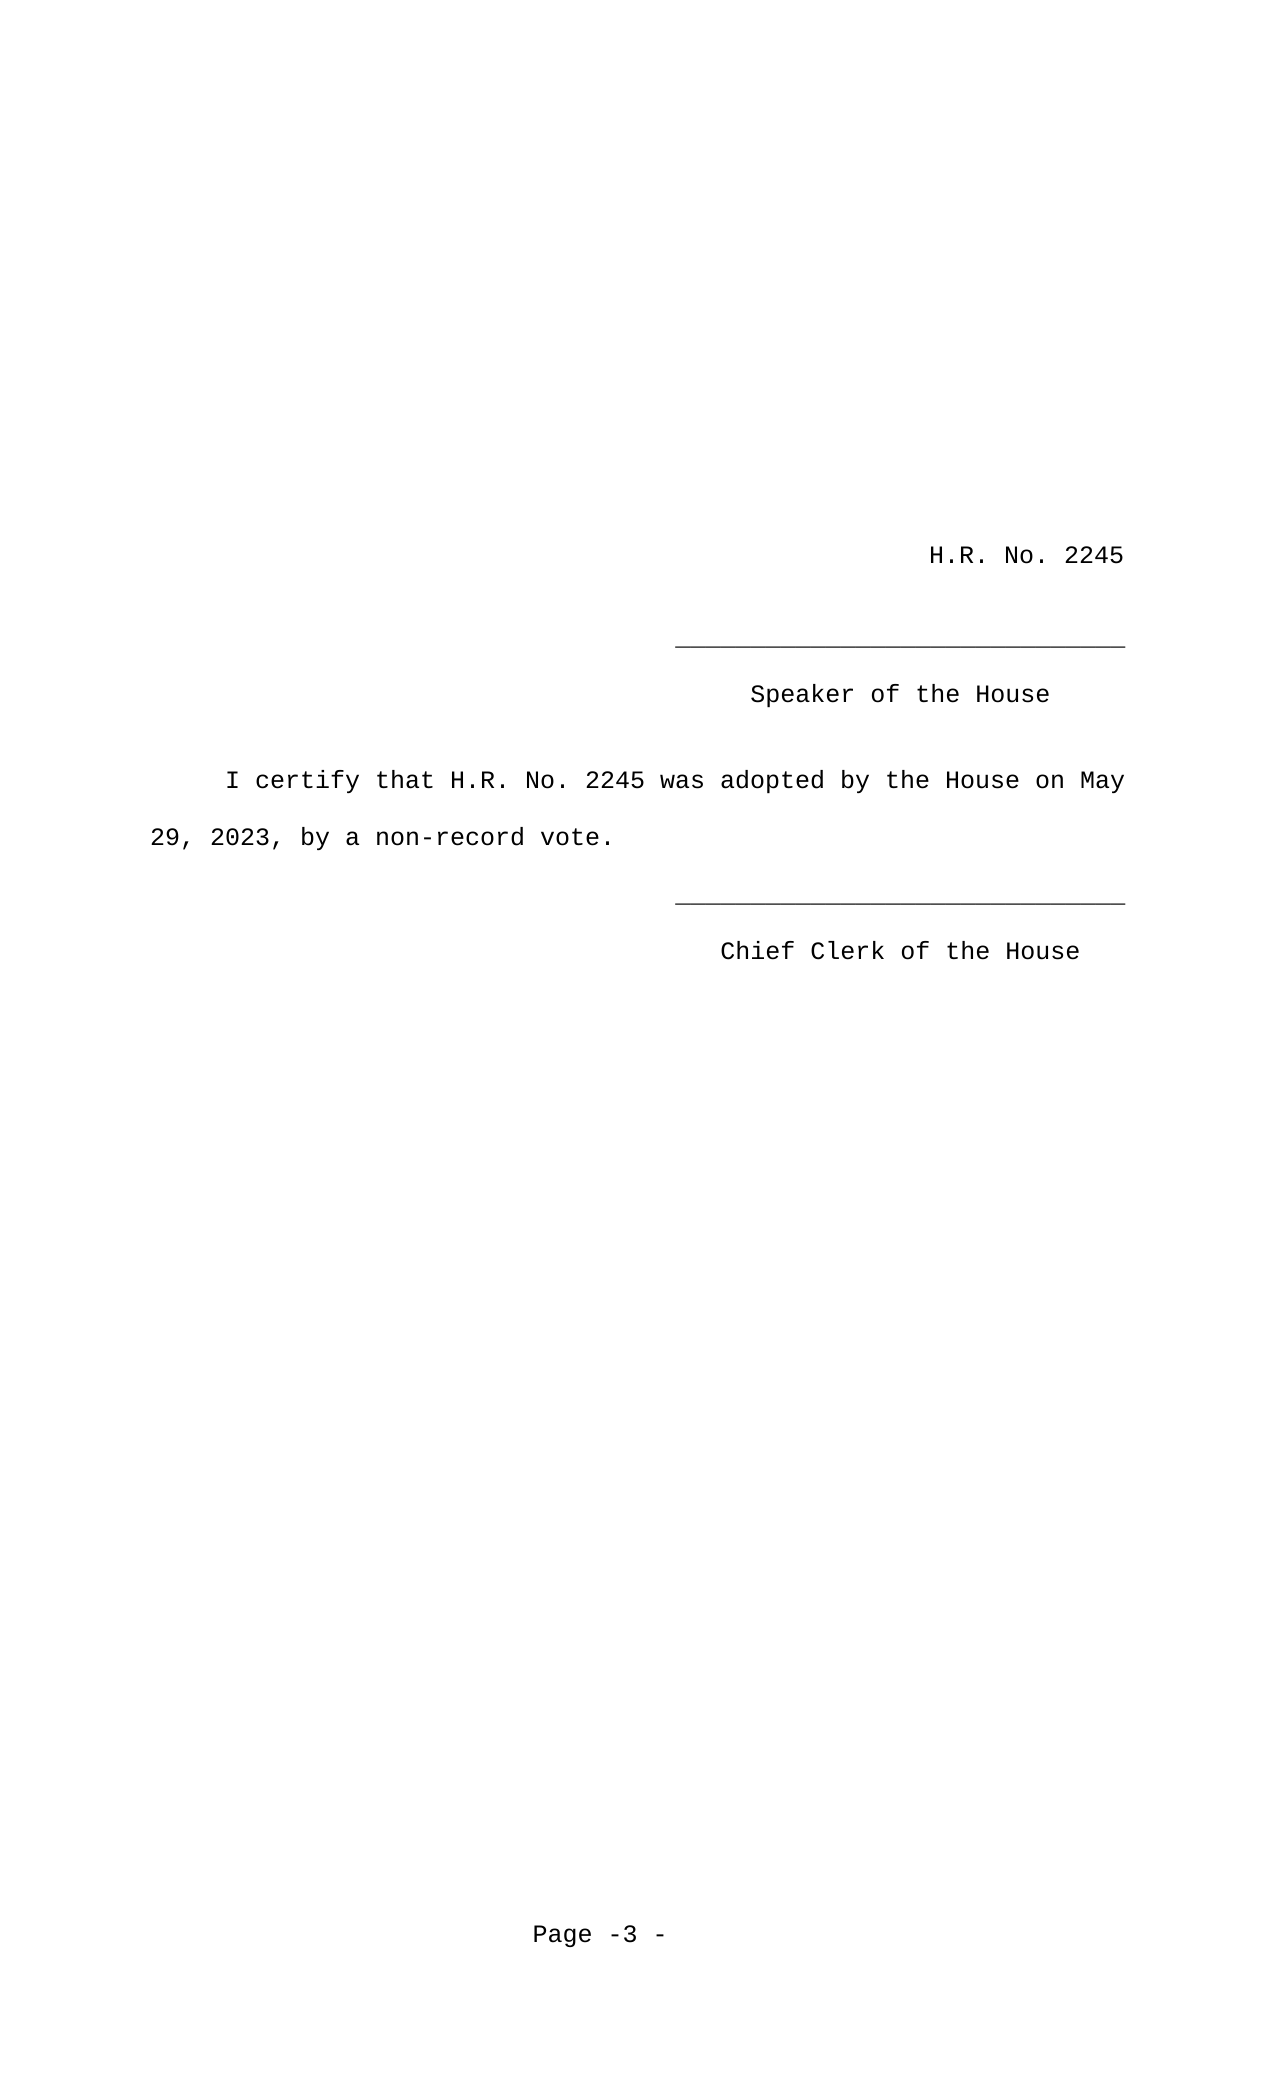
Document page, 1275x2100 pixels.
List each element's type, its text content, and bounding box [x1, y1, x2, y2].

text Chief Clerk of the House [150, 938, 1125, 967]
text ______________________________ [150, 624, 1125, 653]
text Speaker of the House [150, 681, 1125, 710]
text I certify that H.R. No. 2245 was adopted by the House on May 29, 2023, by a non-record vote. [150, 767, 1125, 853]
text ______________________________ [150, 881, 1125, 910]
